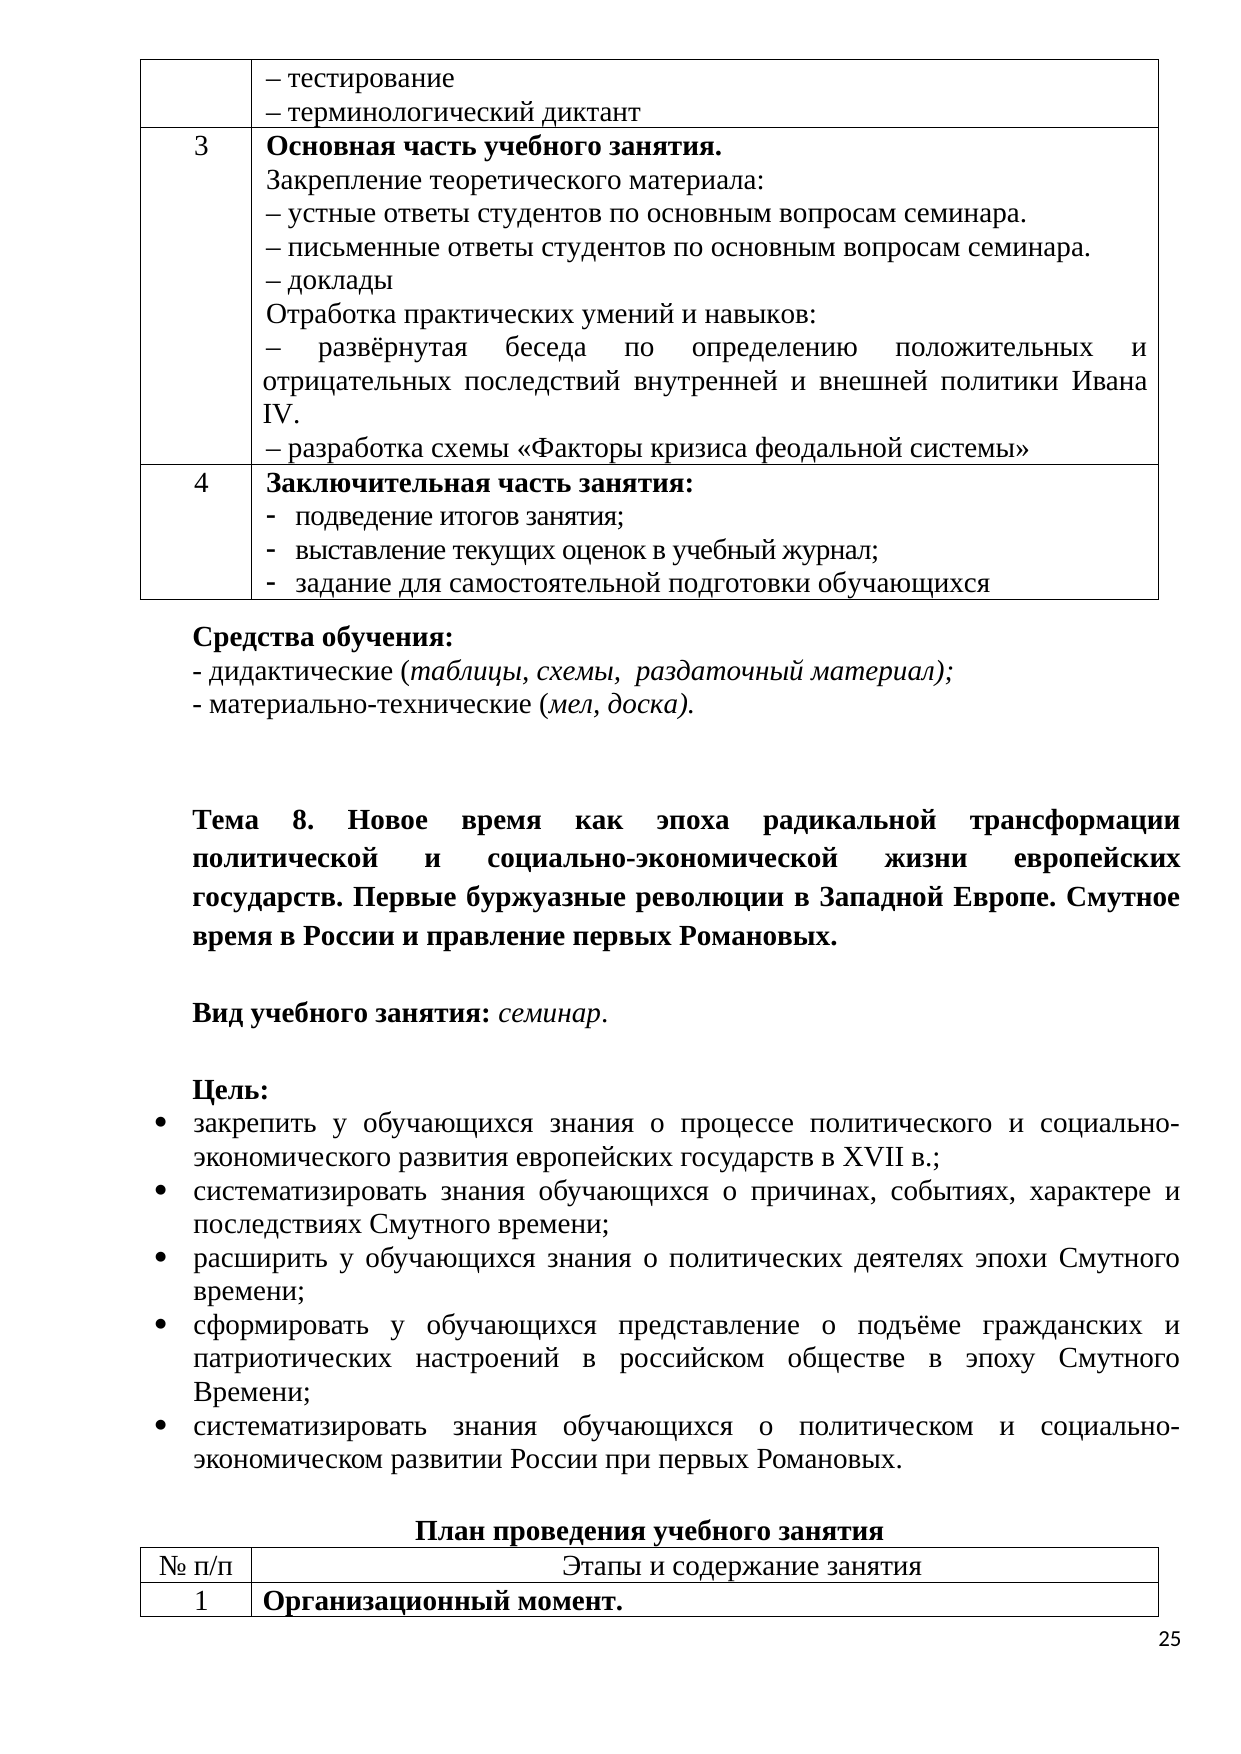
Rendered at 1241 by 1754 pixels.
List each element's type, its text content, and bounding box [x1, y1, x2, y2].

list закрепить у обучающихся знания о процессе политического и социально-экономического развития европейских государств в XVII в.; [156, 1105, 1181, 1173]
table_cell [252, 1583, 1158, 1616]
text План проведения учебного занятия [118, 1513, 1181, 1547]
table_cell 3 [141, 128, 251, 464]
text Вид учебного занятия: семинар. [118, 995, 1181, 1028]
text Тема 8. Новое время как эпоха радикальной трансформации политической и социально-экономической жизни европейских государств. Первые буржуазные революции в Западной Европе. Смутное время в России и правление первых Романовых. [192, 802, 1181, 951]
list сформировать у обучающихся представление о подъёме гражданских и патриотических настроений в российском обществе в эпоху Смутного Времени; [156, 1307, 1181, 1408]
table_cell 2 [141, 60, 251, 127]
table_header № п/п [141, 1548, 251, 1582]
text Цель: [118, 1072, 1181, 1105]
list систематизировать знания обучающихся о причинах, событиях, характере и последствиях Смутного времени; [156, 1173, 1181, 1240]
table_cell Основная часть учебного занятия. Закрепление теоретического материала: – устные ответы студентов по основным вопросам семинара. – письменные ответы студентов по основным вопросам семинара. – доклады Отработка практических умений и навыков: – развёрнутая беседа по определению положительных и отрицательных последствий внутренней и внешней политики Ивана IV. – разработка схемы «Факторы кризиса феодальной системы» [252, 128, 1158, 464]
text - материально-технические (мел, доска). [118, 686, 1181, 720]
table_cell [252, 60, 1158, 127]
table_cell Заключительная часть занятия: подведение итогов занятия; выставление текущих оценок в учебный журнал; задание для самостоятельной подготовки обучающихся [252, 465, 1158, 599]
list систематизировать знания обучающихся о политическом и социально-экономическом развитии России при первых Романовых. [156, 1408, 1181, 1475]
table_cell 4 [141, 465, 251, 599]
table_header Этапы и содержание занятия [252, 1548, 1158, 1582]
list расширить у обучающихся знания о политических деятелях эпохи Смутного времени; [156, 1240, 1181, 1307]
text - дидактические (таблицы, схемы, раздаточный материал); [118, 653, 1181, 686]
text Средства обучения: [118, 619, 1181, 653]
table_cell 1 [141, 1583, 251, 1616]
